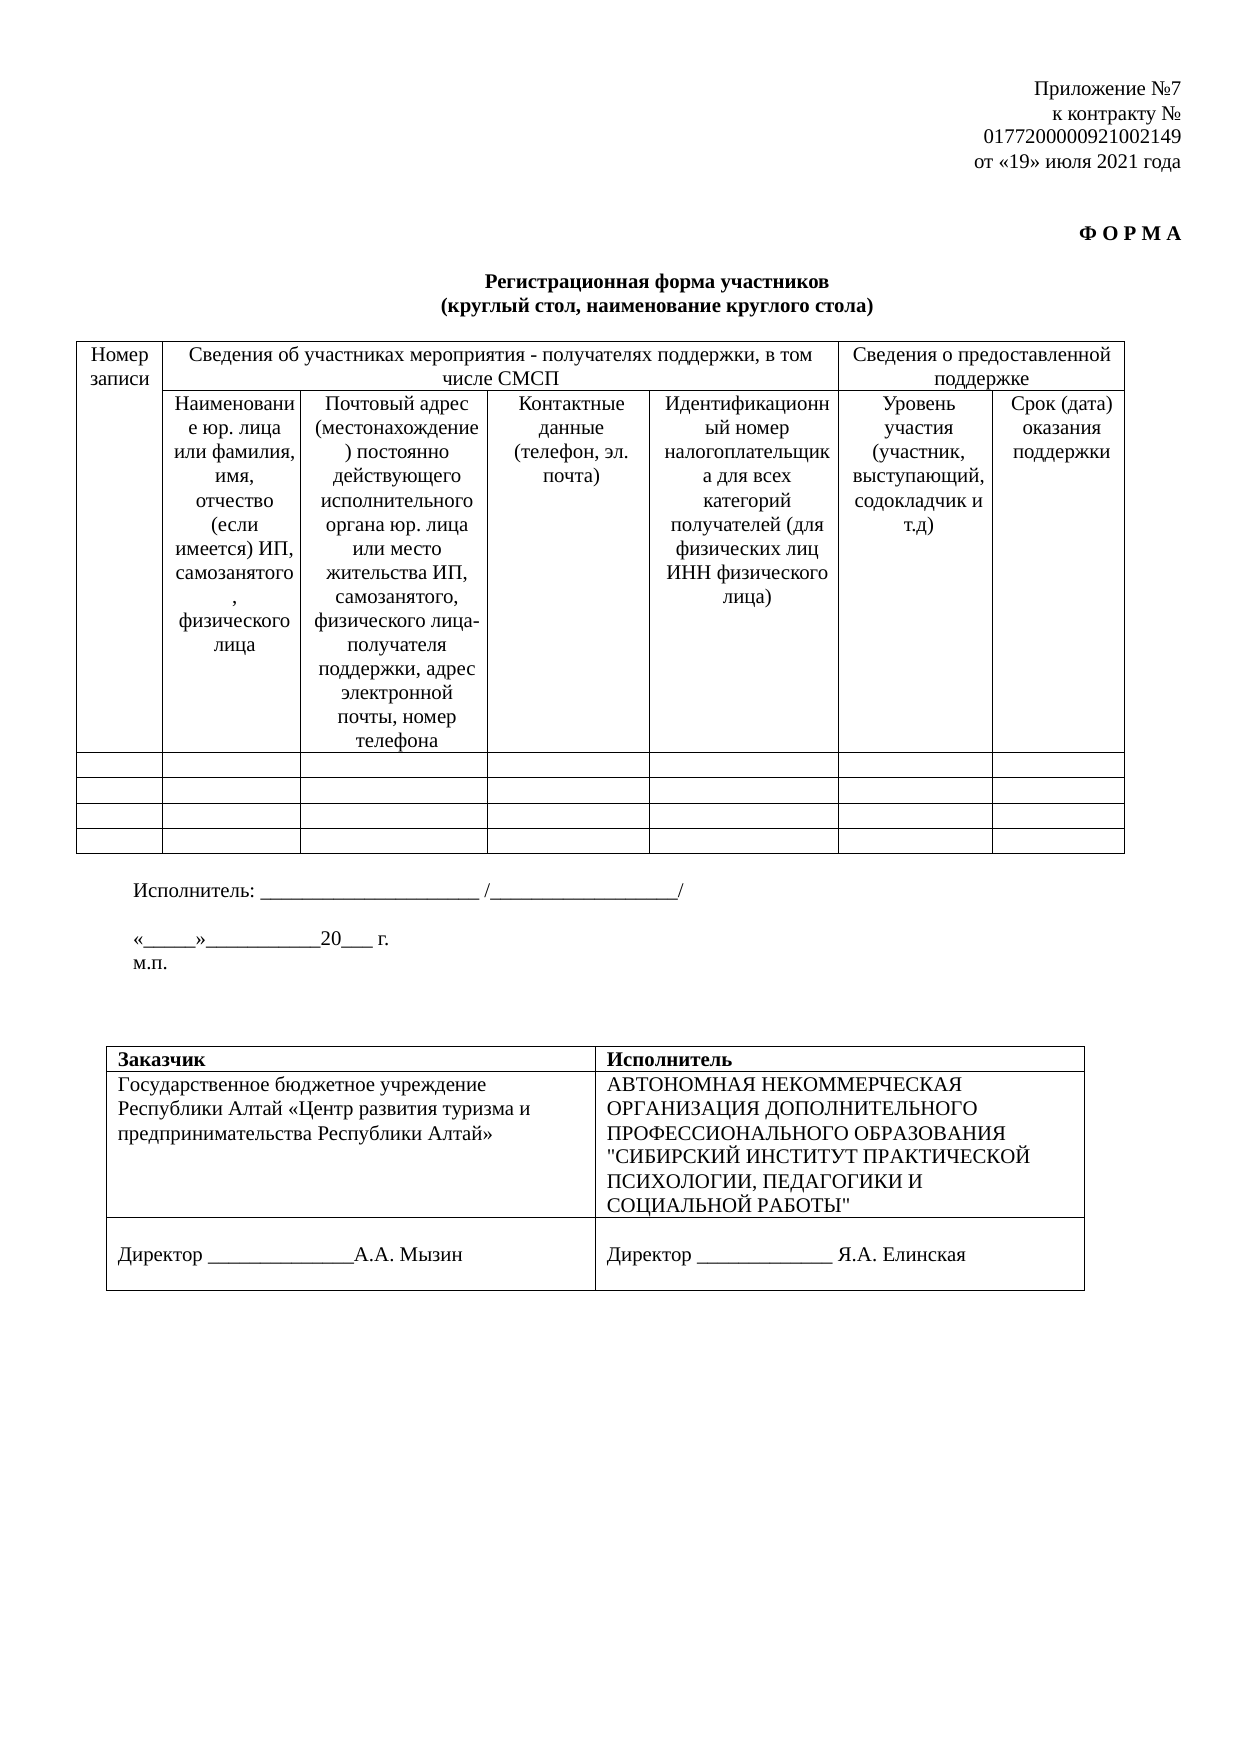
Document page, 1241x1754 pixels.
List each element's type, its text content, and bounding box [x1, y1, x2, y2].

table_cell АВТОНОМНАЯ НЕКОММЕРЧЕСКАЯ ОРГАНИЗАЦИЯ ДОПОЛНИТЕЛЬНОГО ПРОФЕССИОНАЛЬНОГО ОБРАЗОВАНИЯ "СИБИРСКИЙ ИНСТИТУТ ПРАКТИЧЕСКОЙ ПСИХОЛОГИИ, ПЕДАГОГИКИ И СОЦИАЛЬНОЙ РАБОТЫ" [596, 1072, 1084, 1217]
table_cell Идентификационный номер налогоплательщика для всех категорий получателей (для физических лиц ИНН физического лица) [650, 391, 838, 752]
table_cell [488, 829, 649, 853]
table_header Исполнитель [596, 1047, 1084, 1071]
table_cell [650, 804, 838, 827]
table_cell Директор ______________А.А. Мызин [107, 1218, 595, 1290]
table_cell [163, 829, 300, 853]
table_cell [993, 753, 1124, 777]
table_cell Контактные данные (телефон, эл. почта) [488, 391, 649, 752]
text Ф О Р М А [133, 221, 1181, 245]
table_cell [650, 753, 838, 777]
text м.п. [133, 950, 1181, 974]
table_cell Государственное бюджетное учреждение Республики Алтай «Центр развития туризма и предпринимательства Республики Алтай» [107, 1072, 595, 1217]
table_cell [163, 778, 300, 802]
table_cell [77, 753, 162, 777]
text к контракту № 0177200000921002149 [870, 100, 1181, 148]
table_header Заказчик [107, 1047, 595, 1071]
table_cell [993, 829, 1124, 853]
table_cell [163, 804, 300, 827]
text «_____»___________20___ г. [133, 926, 1181, 950]
text от «19» июля 2021 года [723, 148, 1181, 173]
table_cell [993, 778, 1124, 802]
table_cell [488, 804, 649, 827]
table_cell [488, 778, 649, 802]
table_cell [839, 753, 992, 777]
table_header Номер записи [77, 342, 162, 752]
text Приложение №7 [870, 74, 1181, 100]
text Регистрационная форма участников [133, 269, 1181, 293]
table_cell [839, 829, 992, 853]
table_cell Уровень участия (участник, выступающий, содокладчик и т.д) [839, 391, 992, 752]
table_cell [77, 829, 162, 853]
table_cell [650, 778, 838, 802]
table_cell [163, 753, 300, 777]
table_cell [77, 778, 162, 802]
table_cell [488, 753, 649, 777]
table_cell Почтовый адрес (местонахождение) постоянно действующего исполнительного органа юр. лица или место жительства ИП, самозанятого, физического лица-получателя поддержки, адрес электронной почты, номер телефона [301, 391, 487, 752]
table_cell [650, 829, 838, 853]
table_cell [301, 829, 487, 853]
table_cell [993, 804, 1124, 827]
table_header Сведения о предоставленной поддержке [839, 342, 1124, 390]
table_header Сведения об участниках мероприятия - получателях поддержки, в том числе СМСП [163, 342, 838, 390]
table_cell [839, 778, 992, 802]
table_cell [301, 753, 487, 777]
table_cell Директор _____________ Я.А. Елинская [596, 1218, 1084, 1290]
table_cell [301, 804, 487, 827]
table_cell [77, 804, 162, 827]
table_cell Срок (дата) оказания поддержки [993, 391, 1124, 752]
text Исполнитель: _____________________ /__________________/ [133, 878, 1181, 902]
table_cell [301, 778, 487, 802]
table_cell [839, 804, 992, 827]
text (круглый стол, наименование круглого стола) [133, 293, 1181, 317]
table_cell Наименование юр. лица или фамилия, имя, отчество (если имеется) ИП, самозанятого, физического лица [163, 391, 300, 752]
